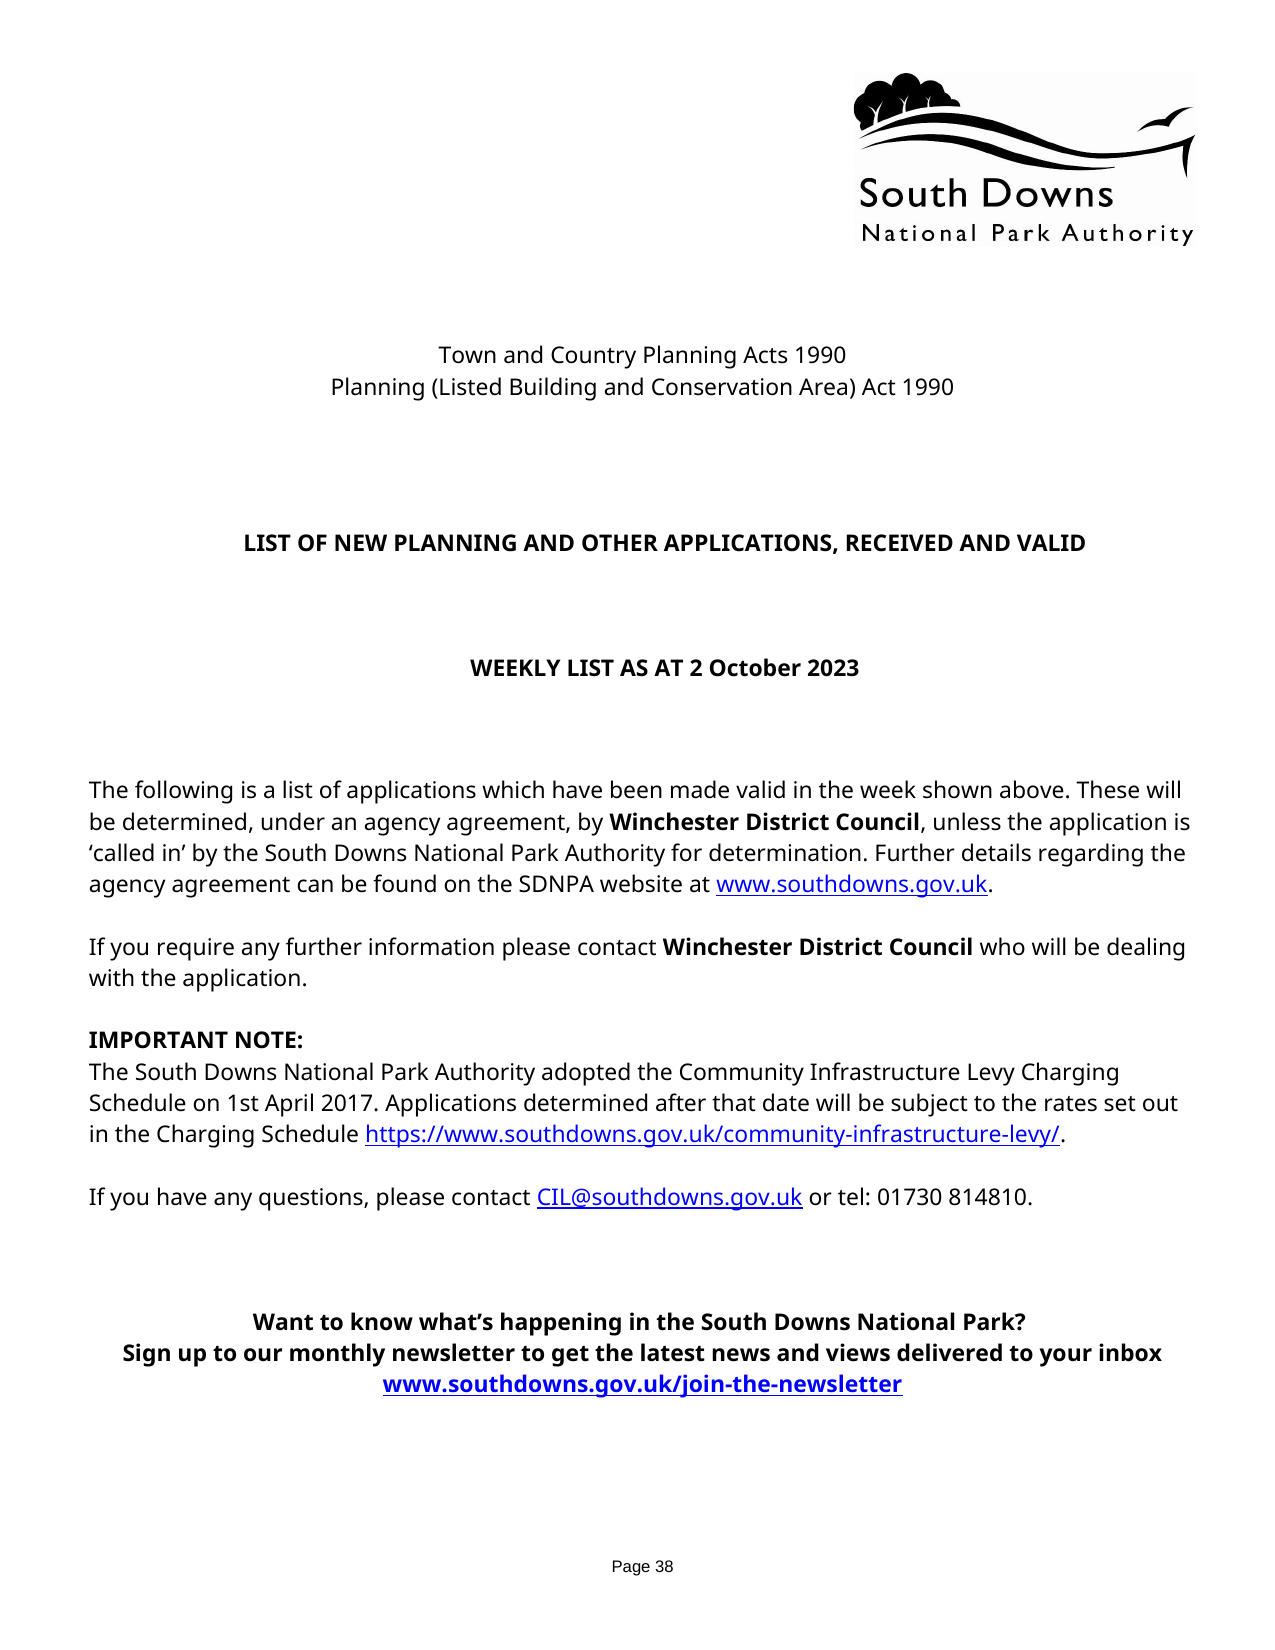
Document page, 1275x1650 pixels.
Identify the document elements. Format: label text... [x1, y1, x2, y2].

text If you require any further information please contact Winchester District Council who will be dealing with the application. [89, 931, 1196, 993]
picture [853, 73, 1197, 246]
text WEEKLY LIST AS AT 2 October 2023 [89, 652, 1241, 683]
text IMPORTANT NOTE: [89, 1024, 1196, 1056]
text Planning (Listed Building and Conservation Area) Act 1990 [89, 371, 1196, 402]
text If you have any questions, please contact CIL@southdowns.gov.uk or tel: 01730 814810. [89, 1181, 1196, 1212]
text Want to know what’s happening in the South Downs National Park? Sign up to our monthly newsletter to get the latest news and views delivered to your inbox [89, 1306, 1196, 1368]
text LIST OF NEW PLANNING AND OTHER APPLICATIONS, RECEIVED AND VALID [89, 527, 1241, 558]
text Town and Country Planning Acts 1990 [89, 339, 1196, 371]
text www.southdowns.gov.uk/join-the-newsletter [89, 1368, 1196, 1399]
text The South Downs National Park Authority adopted the Community Infrastructure Levy Charging Schedule on 1st April 2017. Applications determined after that date will be subject to the rates set out in the Charging Schedule https://www.southdowns.gov.uk/community-infrastructure-levy/. [89, 1056, 1196, 1149]
text The following is a list of applications which have been made valid in the week shown above. These will be determined, under an agency agreement, by Winchester District Council, unless the application is ‘called in’ by the South Downs National Park Authority for determination. Further details regarding the agency agreement can be found on the SDNPA website at www.southdowns.gov.uk. [89, 774, 1196, 899]
